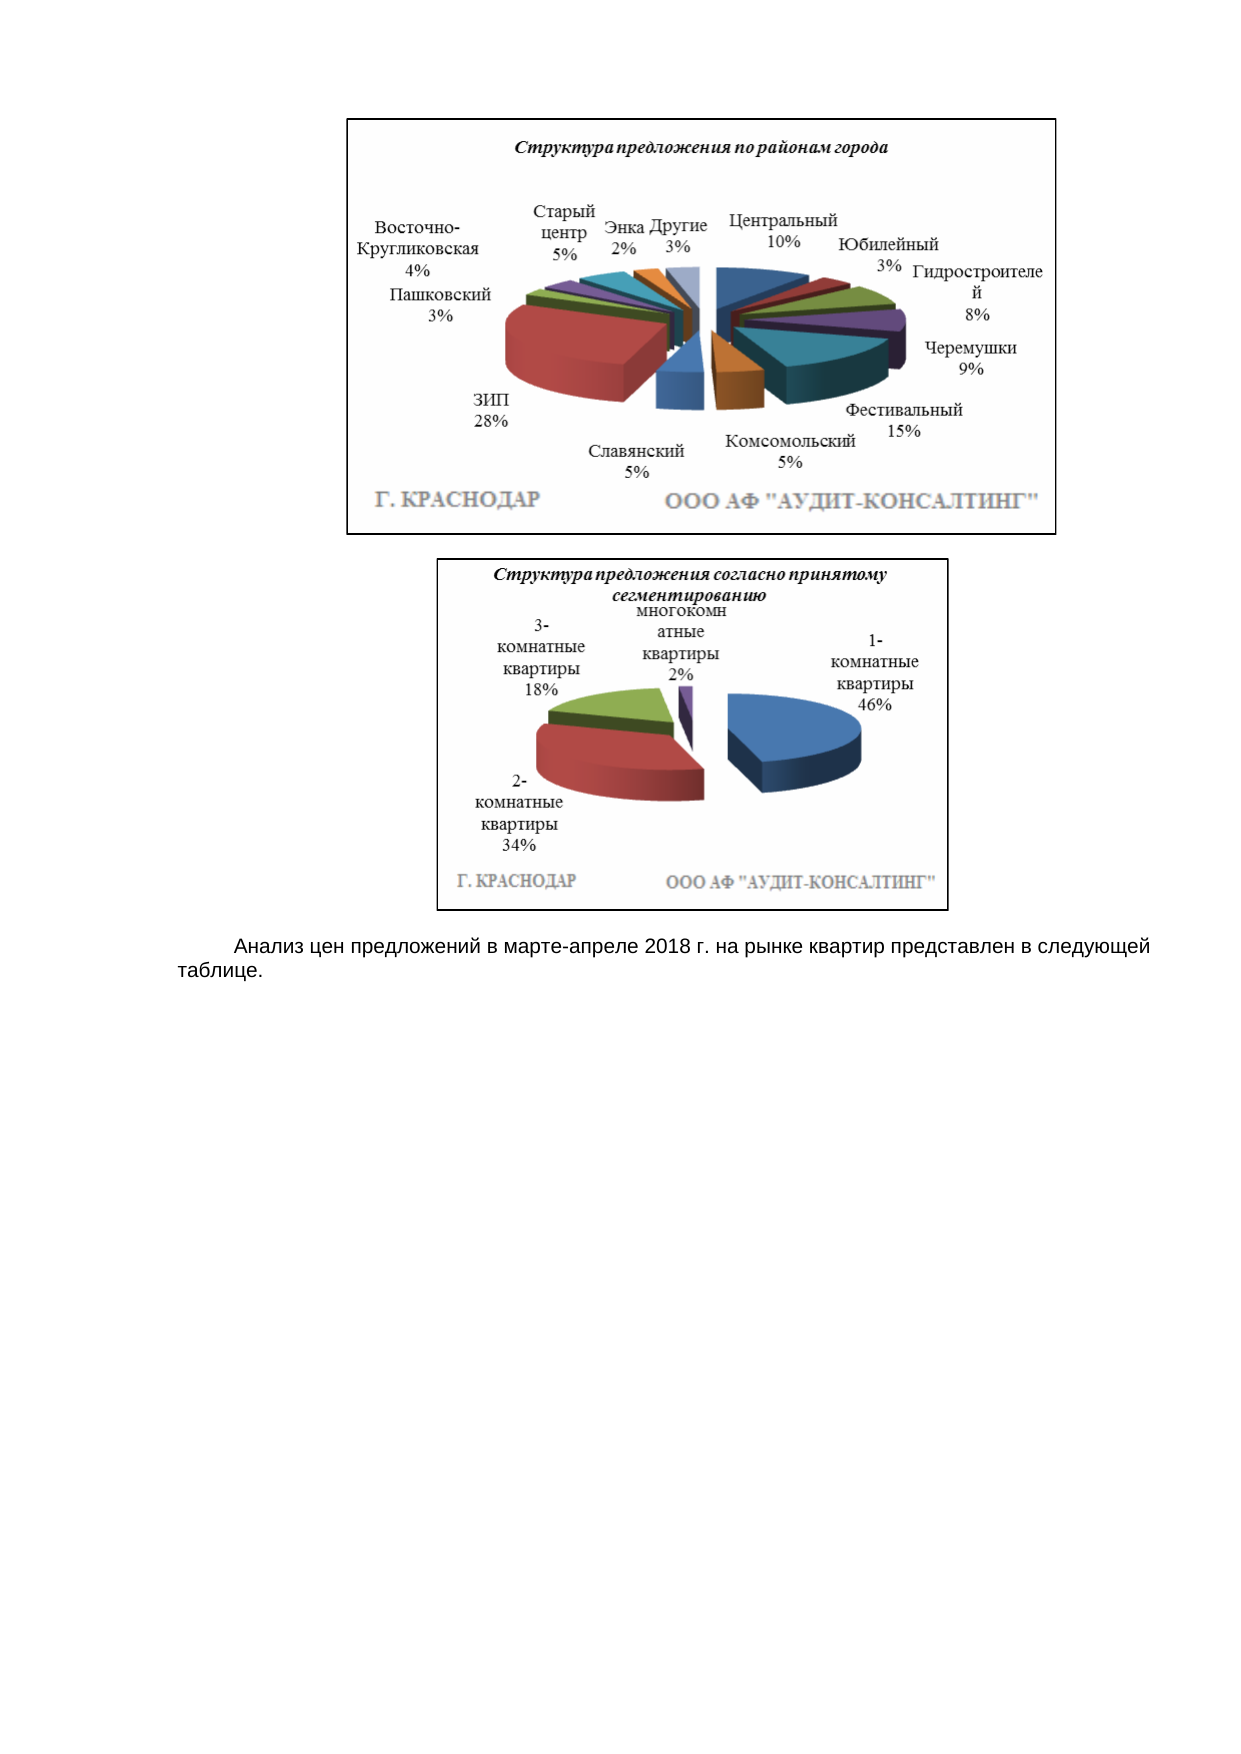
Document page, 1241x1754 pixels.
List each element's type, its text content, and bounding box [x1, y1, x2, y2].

picture [346, 118, 1057, 535]
picture [436, 558, 949, 911]
text Анализ цен предложений в марте-апреле 2018 г. на рынке квартир представлен в следующей таблице. [177, 934, 1152, 982]
